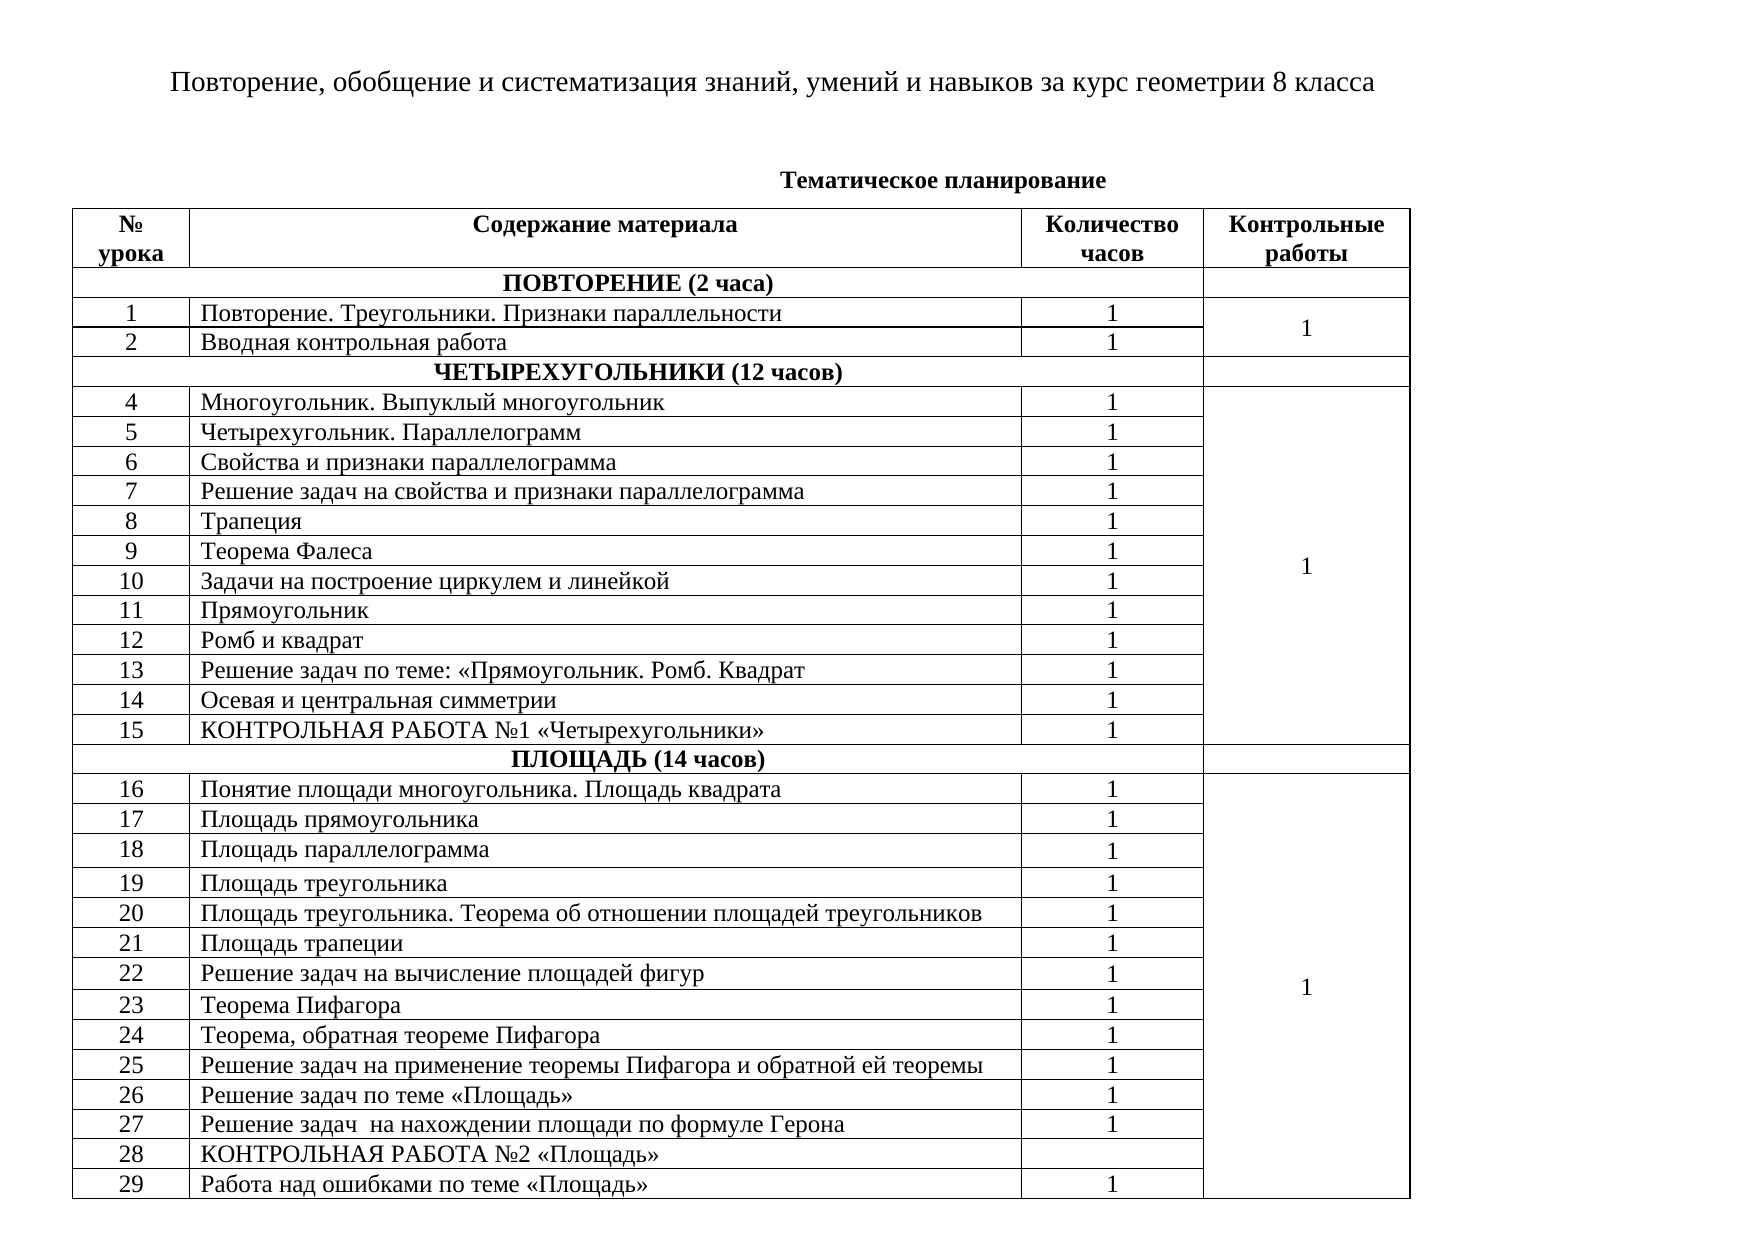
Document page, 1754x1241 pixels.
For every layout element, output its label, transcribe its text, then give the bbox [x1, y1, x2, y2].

table_cell 1 [1204, 774, 1409, 1198]
table_cell 14 [73, 685, 189, 714]
table_cell ПОВТОРЕНИЕ (2 часа) [73, 268, 1203, 297]
table_cell Теорема Фалеса [190, 536, 1021, 565]
table_cell 1 [1204, 387, 1409, 743]
table_cell 29 [73, 1169, 189, 1198]
table_header Количество часов [1022, 209, 1203, 267]
table_cell ПЛОЩАДЬ (14 часов) [73, 745, 1203, 773]
table_cell 13 [73, 655, 189, 684]
table_cell Решение задач на нахождении площади по формуле Герона [190, 1110, 1021, 1138]
table_cell Трапеция [190, 506, 1021, 535]
table_cell 18 [73, 834, 189, 867]
table_cell Решение задач на применение теоремы Пифагора и обратной ей теоремы [190, 1050, 1021, 1079]
table_cell Повторение. Треугольники. Признаки параллельности [190, 298, 1021, 326]
table_cell Решение задач по теме «Площадь» [190, 1080, 1021, 1108]
table_cell 1 [1022, 685, 1203, 714]
table_cell 1 [1022, 774, 1203, 803]
table_cell 10 [73, 566, 189, 594]
table_cell Площадь параллелограмма [190, 834, 1021, 867]
table_cell [1204, 745, 1409, 773]
table_cell 16 [73, 774, 189, 803]
table_cell 1 [1022, 447, 1203, 475]
table_cell Свойства и признаки параллелограмма [190, 447, 1021, 475]
table_cell 7 [73, 476, 189, 505]
table_cell 1 [1022, 1110, 1203, 1138]
table_cell 5 [73, 417, 189, 446]
table_cell 1 [1022, 834, 1203, 867]
table_cell 9 [73, 536, 189, 565]
table_cell 27 [73, 1110, 189, 1138]
table_cell 8 [73, 506, 189, 535]
text Тематическое планирование [96, 165, 1716, 194]
table_cell 1 [1022, 958, 1203, 989]
table_cell 17 [73, 804, 189, 833]
table_cell [1022, 1139, 1203, 1168]
table_header Содержание материала [190, 209, 1021, 267]
table_cell 25 [73, 1050, 189, 1079]
table_cell Прямоугольник [190, 596, 1021, 624]
table_cell Площадь треугольника. Теорема об отношении площадей треугольников [190, 898, 1021, 927]
table_cell 1 [1022, 655, 1203, 684]
table_cell 1 [1022, 715, 1203, 743]
table_cell 1 [1022, 898, 1203, 927]
table_cell Решение задач по теме: «Прямоугольник. Ромб. Квадрат [190, 655, 1021, 684]
table_cell 1 [73, 298, 189, 326]
table_cell 1 [1022, 625, 1203, 654]
table_cell Решение задач на вычисление площадей фигур [190, 958, 1021, 989]
table_cell 1 [1022, 1169, 1203, 1198]
table_cell 26 [73, 1080, 189, 1108]
table_cell Понятие площади многоугольника. Площадь квадрата [190, 774, 1021, 803]
table_cell Четырехугольник. Параллелограмм [190, 417, 1021, 446]
table_cell 6 [73, 447, 189, 475]
table_cell 1 [1022, 566, 1203, 594]
table_cell Теорема, обратная теореме Пифагора [190, 1020, 1021, 1049]
table_cell 12 [73, 625, 189, 654]
table_header Контрольные работы [1204, 209, 1409, 267]
table_cell 1 [1204, 298, 1409, 356]
table_cell 1 [1022, 387, 1203, 416]
table_cell Задачи на построение циркулем и линейкой [190, 566, 1021, 594]
table_cell 24 [73, 1020, 189, 1049]
table_cell 2 [73, 328, 189, 356]
table_cell 1 [1022, 536, 1203, 565]
table_cell 15 [73, 715, 189, 743]
table_cell Многоугольник. Выпуклый многоугольник [190, 387, 1021, 416]
table_cell Вводная контрольная работа [190, 328, 1021, 356]
table_cell Теорема Пифагора [190, 990, 1021, 1019]
table_cell 23 [73, 990, 189, 1019]
table_cell 1 [1022, 596, 1203, 624]
table_cell 1 [1022, 1020, 1203, 1049]
table_cell КОНТРОЛЬНАЯ РАБОТА №1 «Четырехугольники» [190, 715, 1021, 743]
table_cell КОНТРОЛЬНАЯ РАБОТА №2 «Площадь» [190, 1139, 1021, 1168]
table_cell 1 [1022, 417, 1203, 446]
table_cell 20 [73, 898, 189, 927]
table_cell 11 [73, 596, 189, 624]
table_cell 19 [73, 868, 189, 897]
table_cell [1204, 357, 1409, 386]
table_cell 28 [73, 1139, 189, 1168]
table_cell 1 [1022, 868, 1203, 897]
table_cell 1 [1022, 476, 1203, 505]
table_cell 1 [1022, 990, 1203, 1019]
table_cell Площадь прямоугольника [190, 804, 1021, 833]
table_header № урока [73, 209, 189, 267]
table_cell Работа над ошибками по теме «Площадь» [190, 1169, 1021, 1198]
table_cell 1 [1022, 298, 1203, 326]
table_cell 1 [1022, 328, 1203, 356]
table_cell 1 [1022, 506, 1203, 535]
text Повторение, обобщение и систематизация знаний, умений и навыков за курс геометрии 8 класса [96, 64, 1716, 98]
table_cell 1 [1022, 1080, 1203, 1108]
table_cell 1 [1022, 804, 1203, 833]
table_cell Решение задач на свойства и признаки параллелограмма [190, 476, 1021, 505]
table_cell 4 [73, 387, 189, 416]
table_cell Площадь трапеции [190, 928, 1021, 957]
table_cell 1 [1022, 928, 1203, 957]
table_cell 1 [1022, 1050, 1203, 1079]
table_cell 22 [73, 958, 189, 989]
table_cell Ромб и квадрат [190, 625, 1021, 654]
table_cell [1204, 268, 1409, 297]
table_cell Площадь треугольника [190, 868, 1021, 897]
table_cell Осевая и центральная симметрии [190, 685, 1021, 714]
table_cell 21 [73, 928, 189, 957]
table_cell ЧЕТЫРЕХУГОЛЬНИКИ (12 часов) [73, 357, 1203, 386]
